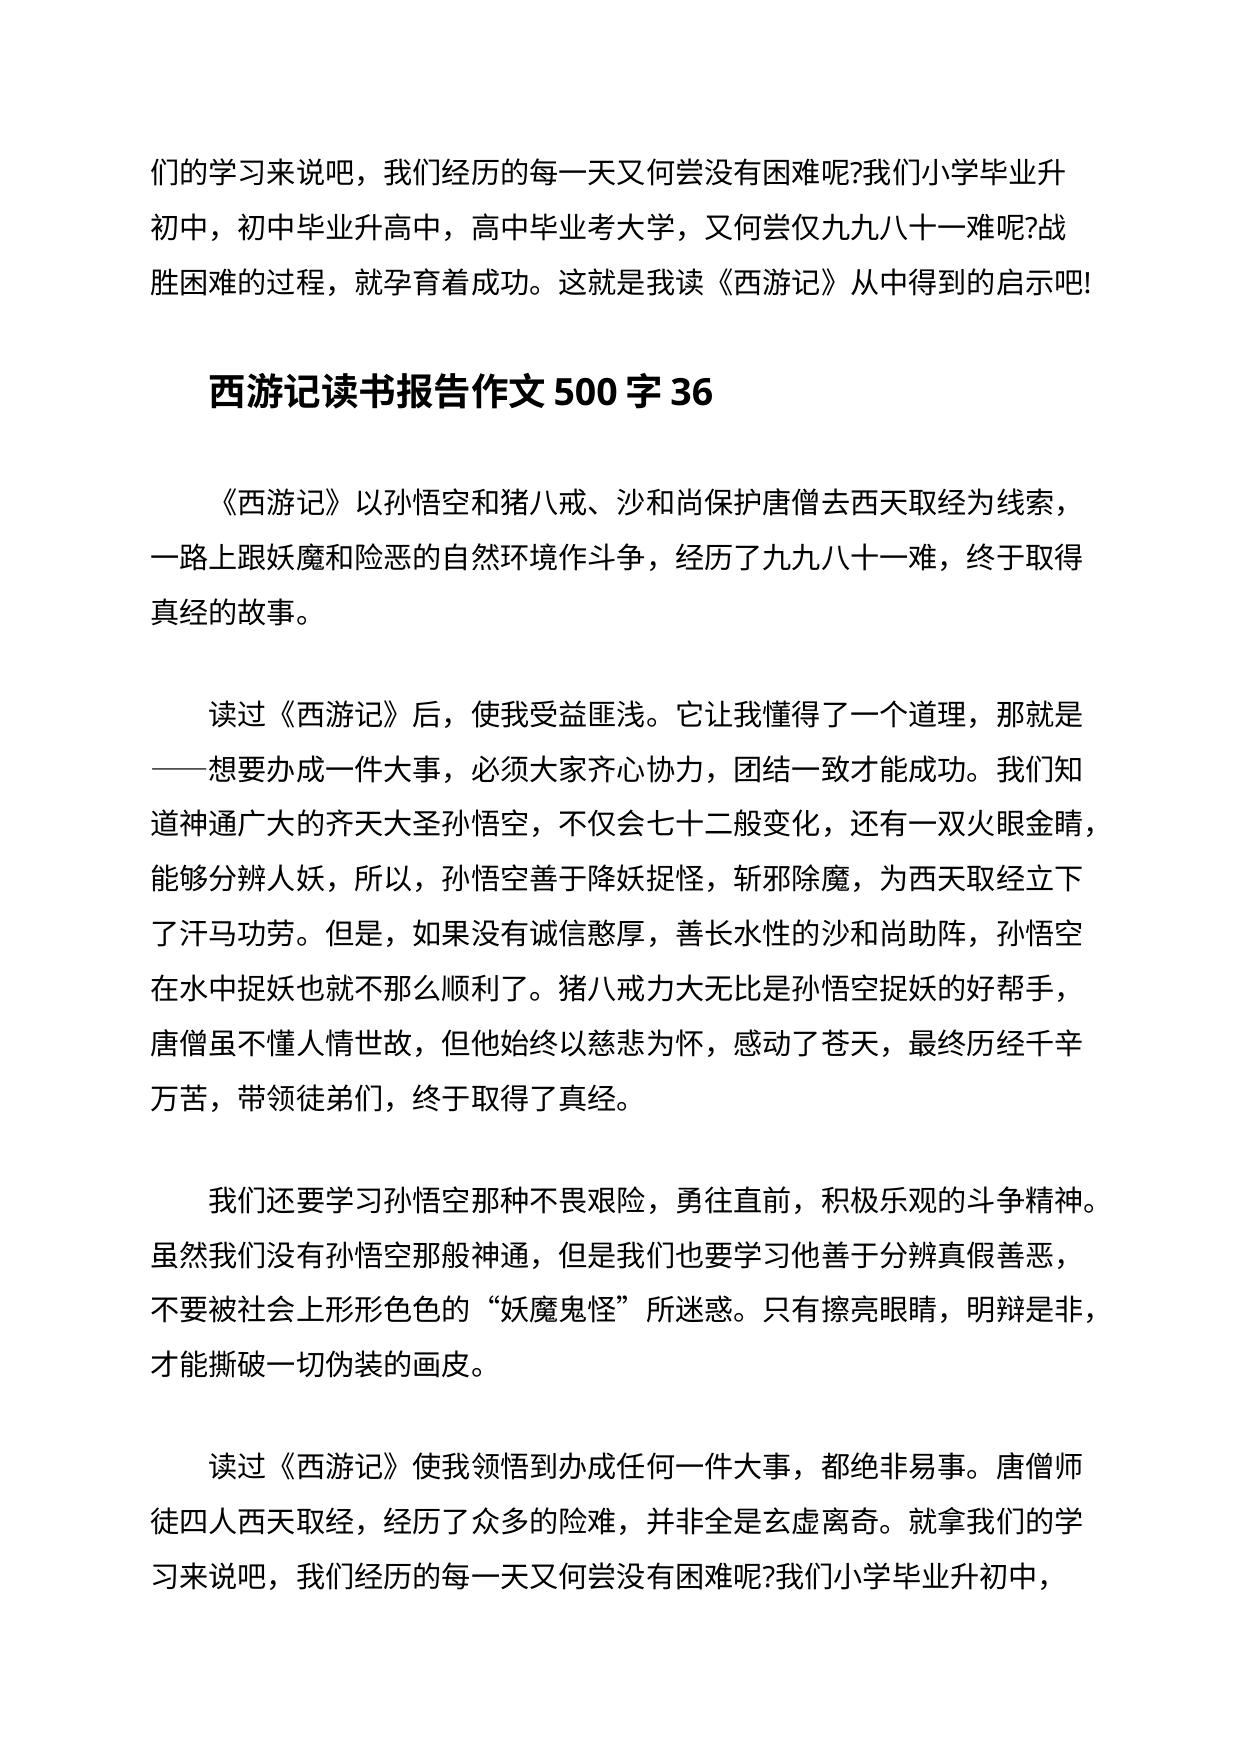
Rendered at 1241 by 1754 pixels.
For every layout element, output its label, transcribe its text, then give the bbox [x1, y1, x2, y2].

text 我们还要学习孙悟空那种不畏艰险，勇往直前，积极乐观的斗争精神。虽然我们没有孙悟空那般神通，但是我们也要学习他善于分辨真假善恶，不要被社会上形形色色的“妖魔鬼怪”所迷惑。只有擦亮眼睛，明辩是非，才能撕破一切伪装的画皮。 [150, 1177, 1090, 1384]
text 读过《西游记》后，使我受益匪浅。它让我懂得了一个道理，那就是——想要办成一件大事，必须大家齐心协力，团结一致才能成功。我们知道神通广大的齐天大圣孙悟空，不仅会七十二般变化，还有一双火眼金睛，能够分辨人妖，所以，孙悟空善于降妖捉怪，斩邪除魔，为西天取经立下了汗马功劳。但是，如果没有诚信憨厚，善长水性的沙和尚助阵，孙悟空在水中捉妖也就不那么顺利了。猪八戒力大无比是孙悟空捉妖的好帮手，唐僧虽不懂人情世故，但他始终以慈悲为怀，感动了苍天，最终历经千辛万苦，带领徒弟们，终于取得了真经。 [150, 691, 1090, 1118]
text 西游记读书报告作文500字36 [150, 362, 1090, 416]
text 《西游记》以孙悟空和猪八戒、沙和尚保护唐僧去西天取经为线索，一路上跟妖魔和险恶的自然环境作斗争，经历了九九八十一难，终于取得真经的故事。 [150, 479, 1090, 632]
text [150, 1444, 1090, 1596]
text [150, 150, 1090, 302]
